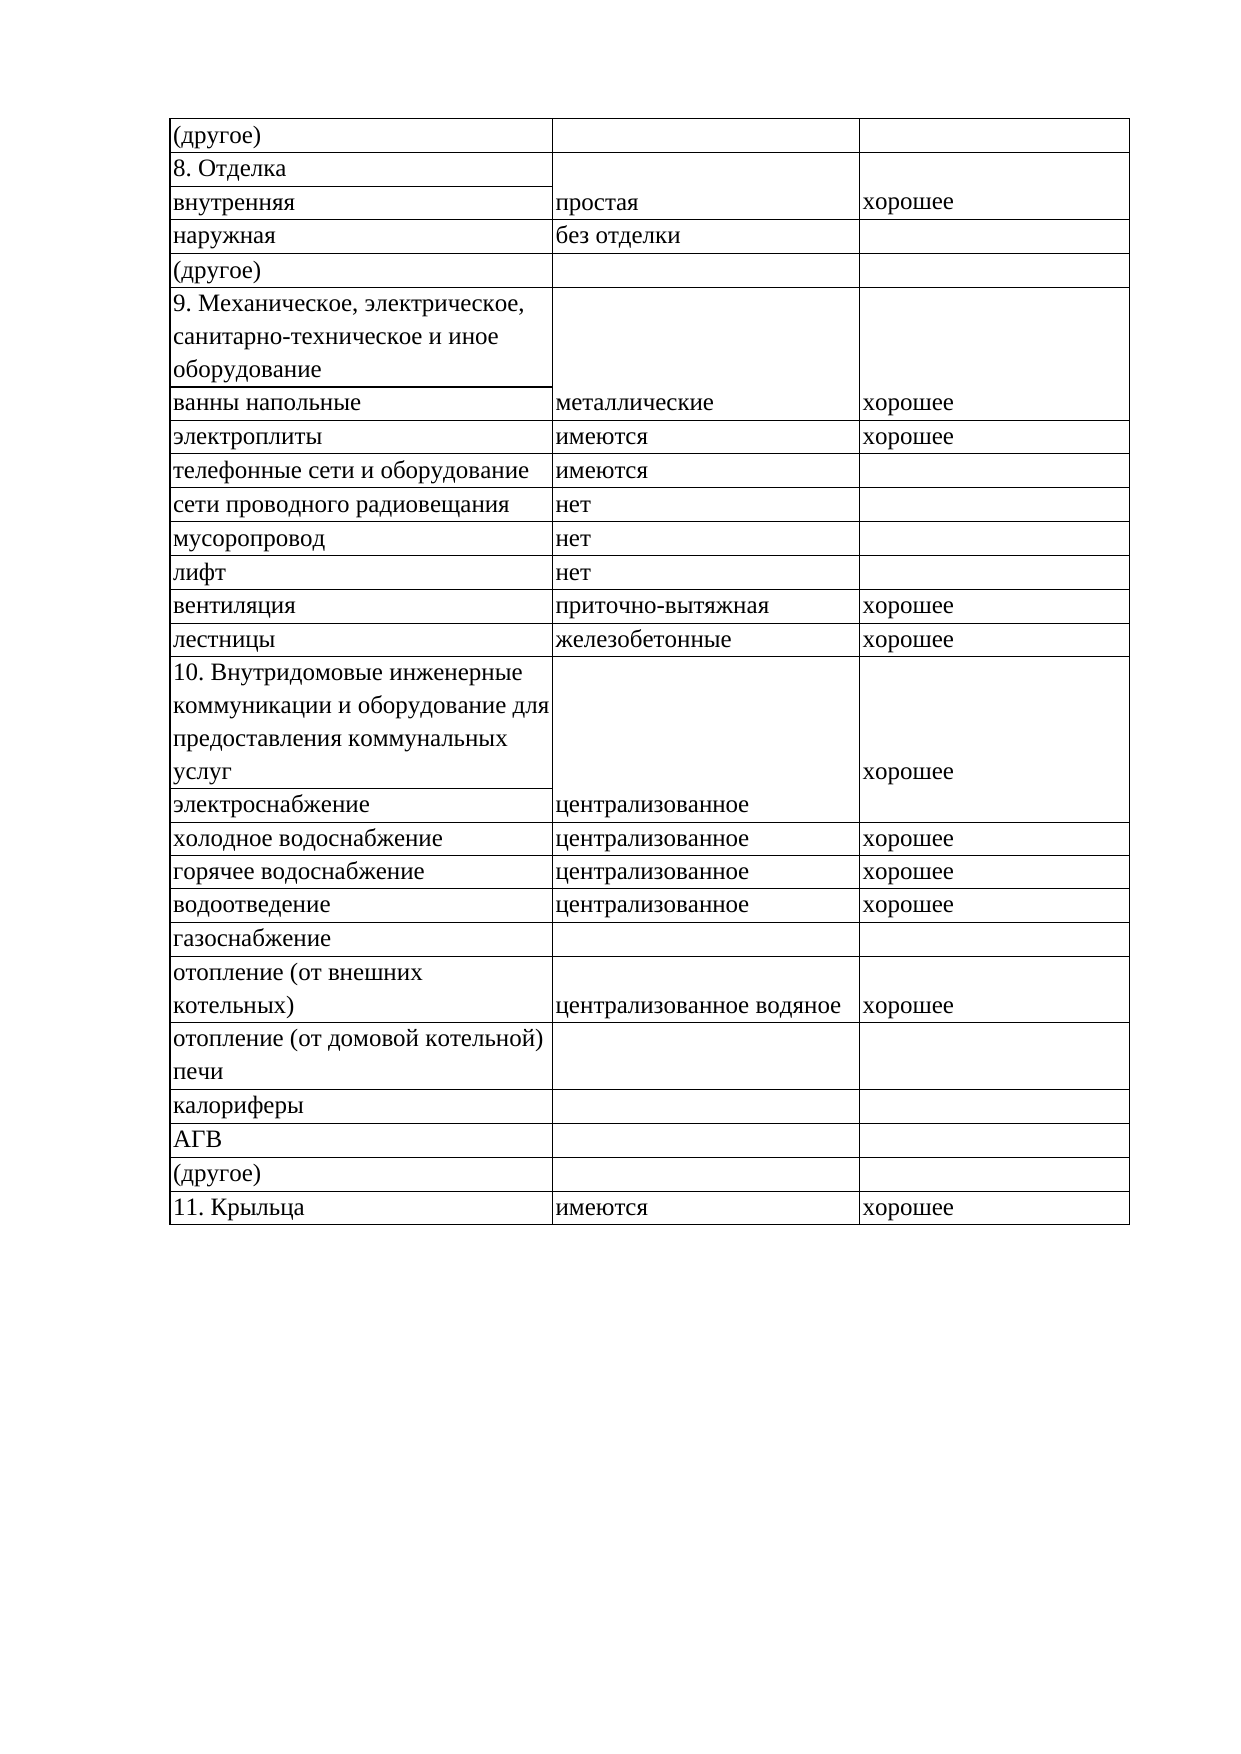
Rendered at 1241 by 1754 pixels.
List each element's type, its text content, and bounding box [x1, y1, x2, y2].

table_cell мусоропровод [171, 522, 552, 555]
table_cell [860, 1124, 1129, 1157]
table_cell [860, 556, 1129, 589]
table_cell имеются [553, 454, 859, 487]
table_cell [553, 254, 859, 287]
table_cell хорошее [860, 288, 1129, 420]
table_cell хорошее [860, 657, 1129, 822]
table_cell хорошее [860, 957, 1129, 1022]
table_cell железобетонные [553, 624, 859, 656]
table_cell горячее водоснабжение [171, 856, 552, 888]
table_cell нет [553, 488, 859, 521]
table_cell электроснабжение [171, 789, 552, 822]
table_cell [553, 1023, 859, 1088]
table_cell лестницы [171, 624, 552, 656]
table_cell централизованное [553, 657, 859, 822]
table_cell централизованное водяное [553, 957, 859, 1022]
table_cell отопление (от внешних котельных) [171, 957, 552, 1022]
table_cell хорошее [860, 856, 1129, 888]
table_cell централизованное [553, 889, 859, 922]
table_cell [860, 522, 1129, 555]
table_cell хорошее [860, 823, 1129, 855]
table_cell [553, 1158, 859, 1191]
table_cell [860, 1023, 1129, 1088]
table_cell калориферы [171, 1090, 552, 1122]
table_cell [553, 923, 859, 956]
table_cell [860, 220, 1129, 253]
table_cell газоснабжение [171, 923, 552, 956]
table_cell электроплиты [171, 421, 552, 453]
table_cell имеются [553, 1192, 859, 1224]
table_cell (другое) [171, 1158, 552, 1191]
table_cell [860, 254, 1129, 287]
table_cell [860, 1090, 1129, 1122]
table_cell внутренняя [171, 187, 552, 219]
table_cell наружная [171, 220, 552, 253]
table_cell лифт [171, 556, 552, 589]
table_cell централизованное [553, 823, 859, 855]
table_cell [553, 1124, 859, 1157]
table_cell приточно-вытяжная [553, 590, 859, 623]
table_cell без отделки [553, 220, 859, 253]
table_cell нет [553, 522, 859, 555]
table_cell [860, 923, 1129, 956]
table_cell хорошее [860, 153, 1129, 219]
table_cell вентиляция [171, 590, 552, 623]
table_cell АГВ [171, 1124, 552, 1157]
table_cell отопление (от домовой котельной) печи [171, 1023, 552, 1088]
table_cell [860, 454, 1129, 487]
table_cell 11. Крыльца [171, 1192, 552, 1224]
table_cell металлические [553, 288, 859, 420]
table_cell хорошее [860, 624, 1129, 656]
table_cell (другое) [171, 254, 552, 287]
table_cell хорошее [860, 421, 1129, 453]
table_cell [553, 119, 859, 152]
table_cell нет [553, 556, 859, 589]
table_cell хорошее [860, 1192, 1129, 1224]
table_cell водоотведение [171, 889, 552, 922]
table_cell хорошее [860, 590, 1129, 623]
table_cell [860, 119, 1129, 152]
table_cell имеются [553, 421, 859, 453]
table_cell простая [553, 153, 859, 219]
table_cell 8. Отделка [171, 153, 552, 186]
table_cell холодное водоснабжение [171, 823, 552, 855]
table_cell [553, 1090, 859, 1122]
table_cell ванны напольные [171, 388, 552, 420]
table_cell (другое) [171, 119, 552, 152]
table_cell 9. Механическое, электрическое, санитарно-техническое и иное оборудование [171, 288, 552, 386]
table_cell [860, 488, 1129, 521]
table_cell хорошее [860, 889, 1129, 922]
table_cell централизованное [553, 856, 859, 888]
table_cell сети проводного радиовещания [171, 488, 552, 521]
table_cell [860, 1158, 1129, 1191]
table_cell 10. Внутридомовые инженерные коммуникации и оборудование для предоставления коммунальных услуг [171, 657, 552, 788]
table_cell телефонные сети и оборудование [171, 454, 552, 487]
